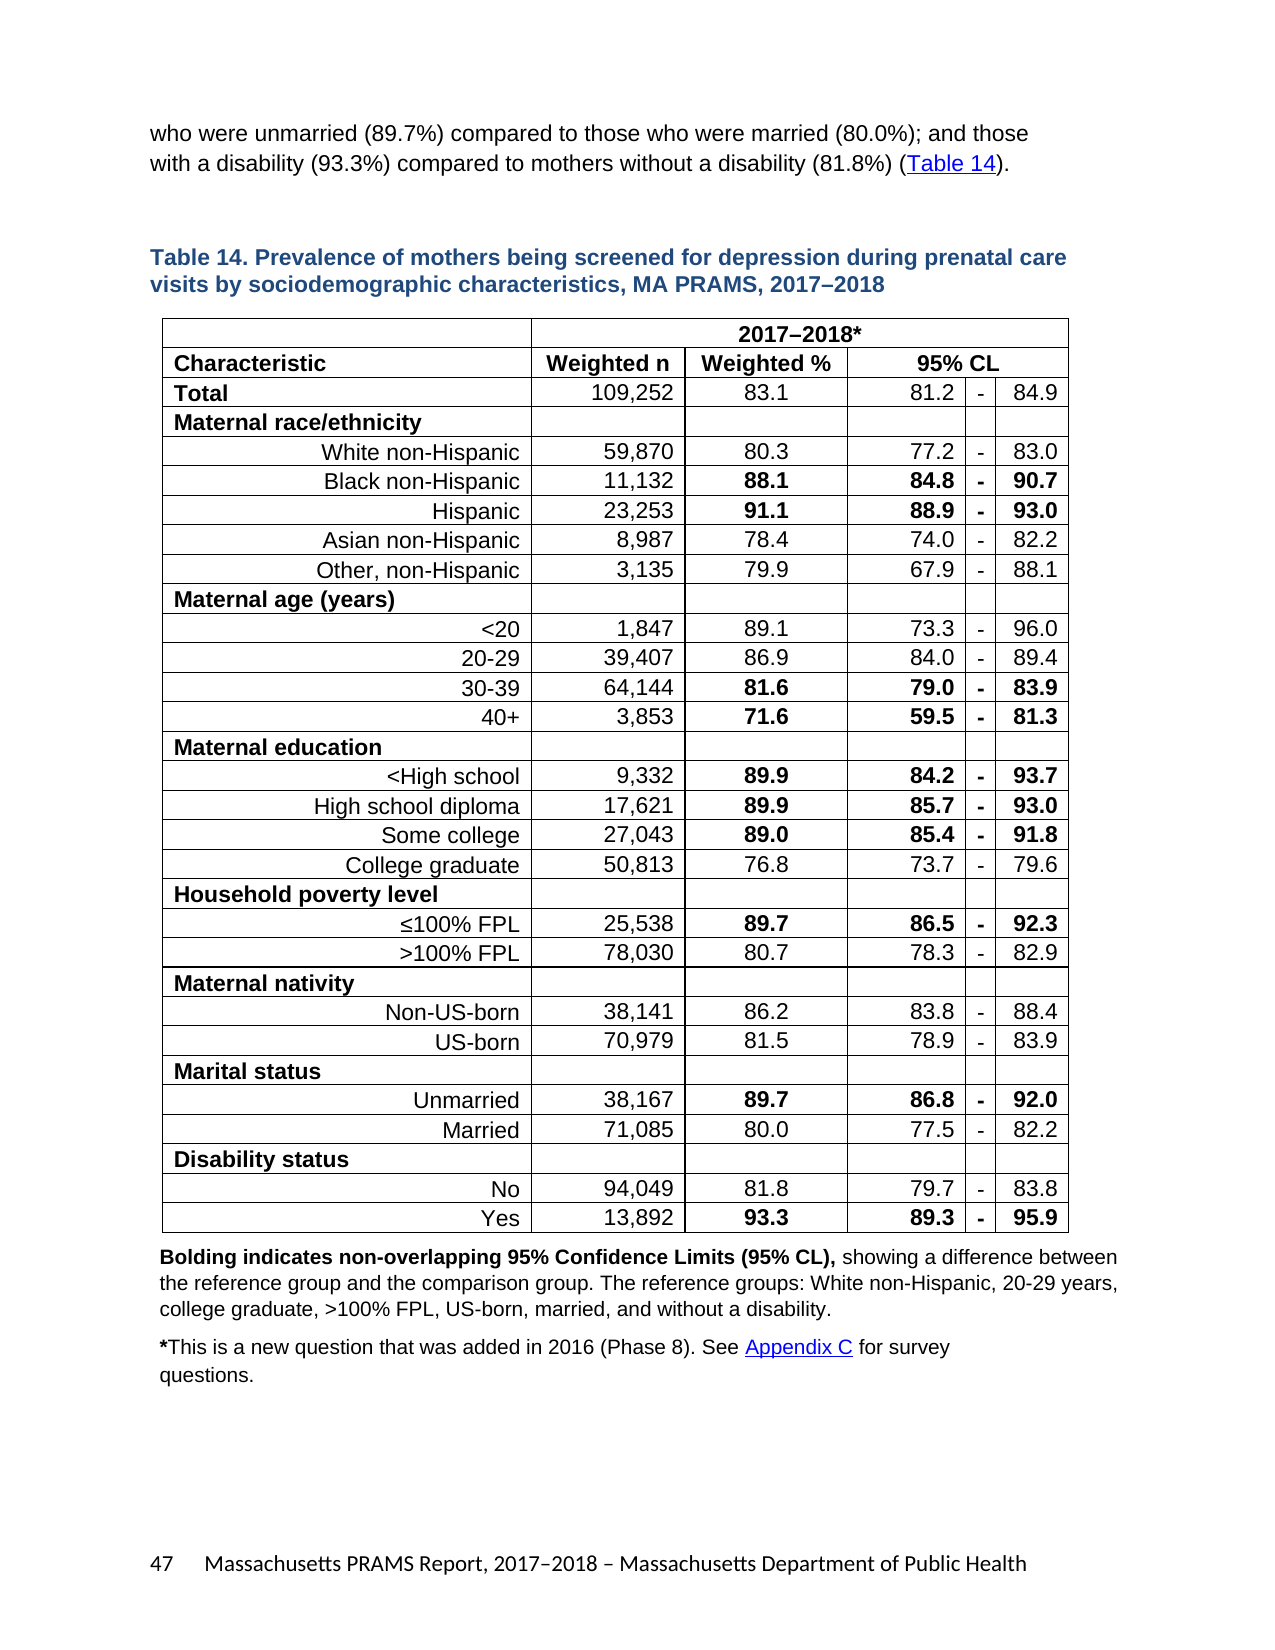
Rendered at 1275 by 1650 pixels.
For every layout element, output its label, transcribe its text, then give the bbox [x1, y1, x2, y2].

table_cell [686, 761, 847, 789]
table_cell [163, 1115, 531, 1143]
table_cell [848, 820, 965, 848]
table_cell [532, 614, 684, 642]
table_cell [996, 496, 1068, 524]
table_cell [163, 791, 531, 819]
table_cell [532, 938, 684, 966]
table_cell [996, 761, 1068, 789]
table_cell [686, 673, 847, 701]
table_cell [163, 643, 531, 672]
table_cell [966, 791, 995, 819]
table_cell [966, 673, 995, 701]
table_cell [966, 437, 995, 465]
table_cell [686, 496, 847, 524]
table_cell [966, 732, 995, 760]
text Bolding indicates non-overlapping 95% Confidence Limits (95% CL), showing a difference between the reference group and the comparison group. The reference groups: White non-Hispanic, 20-29 years, college graduate, >100% FPL, US-born, married, and without a disability. [159, 1245, 1125, 1321]
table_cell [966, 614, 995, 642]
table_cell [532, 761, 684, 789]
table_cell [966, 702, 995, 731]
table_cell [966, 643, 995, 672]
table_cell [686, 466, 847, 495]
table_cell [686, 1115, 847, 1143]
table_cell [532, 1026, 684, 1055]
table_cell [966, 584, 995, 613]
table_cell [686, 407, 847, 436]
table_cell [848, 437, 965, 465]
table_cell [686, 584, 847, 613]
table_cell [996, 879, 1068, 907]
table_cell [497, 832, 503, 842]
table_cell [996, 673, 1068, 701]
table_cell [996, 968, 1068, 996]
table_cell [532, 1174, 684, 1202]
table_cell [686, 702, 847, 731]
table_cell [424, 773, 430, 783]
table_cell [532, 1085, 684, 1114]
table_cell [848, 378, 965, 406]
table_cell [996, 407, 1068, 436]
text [150, 120, 1050, 177]
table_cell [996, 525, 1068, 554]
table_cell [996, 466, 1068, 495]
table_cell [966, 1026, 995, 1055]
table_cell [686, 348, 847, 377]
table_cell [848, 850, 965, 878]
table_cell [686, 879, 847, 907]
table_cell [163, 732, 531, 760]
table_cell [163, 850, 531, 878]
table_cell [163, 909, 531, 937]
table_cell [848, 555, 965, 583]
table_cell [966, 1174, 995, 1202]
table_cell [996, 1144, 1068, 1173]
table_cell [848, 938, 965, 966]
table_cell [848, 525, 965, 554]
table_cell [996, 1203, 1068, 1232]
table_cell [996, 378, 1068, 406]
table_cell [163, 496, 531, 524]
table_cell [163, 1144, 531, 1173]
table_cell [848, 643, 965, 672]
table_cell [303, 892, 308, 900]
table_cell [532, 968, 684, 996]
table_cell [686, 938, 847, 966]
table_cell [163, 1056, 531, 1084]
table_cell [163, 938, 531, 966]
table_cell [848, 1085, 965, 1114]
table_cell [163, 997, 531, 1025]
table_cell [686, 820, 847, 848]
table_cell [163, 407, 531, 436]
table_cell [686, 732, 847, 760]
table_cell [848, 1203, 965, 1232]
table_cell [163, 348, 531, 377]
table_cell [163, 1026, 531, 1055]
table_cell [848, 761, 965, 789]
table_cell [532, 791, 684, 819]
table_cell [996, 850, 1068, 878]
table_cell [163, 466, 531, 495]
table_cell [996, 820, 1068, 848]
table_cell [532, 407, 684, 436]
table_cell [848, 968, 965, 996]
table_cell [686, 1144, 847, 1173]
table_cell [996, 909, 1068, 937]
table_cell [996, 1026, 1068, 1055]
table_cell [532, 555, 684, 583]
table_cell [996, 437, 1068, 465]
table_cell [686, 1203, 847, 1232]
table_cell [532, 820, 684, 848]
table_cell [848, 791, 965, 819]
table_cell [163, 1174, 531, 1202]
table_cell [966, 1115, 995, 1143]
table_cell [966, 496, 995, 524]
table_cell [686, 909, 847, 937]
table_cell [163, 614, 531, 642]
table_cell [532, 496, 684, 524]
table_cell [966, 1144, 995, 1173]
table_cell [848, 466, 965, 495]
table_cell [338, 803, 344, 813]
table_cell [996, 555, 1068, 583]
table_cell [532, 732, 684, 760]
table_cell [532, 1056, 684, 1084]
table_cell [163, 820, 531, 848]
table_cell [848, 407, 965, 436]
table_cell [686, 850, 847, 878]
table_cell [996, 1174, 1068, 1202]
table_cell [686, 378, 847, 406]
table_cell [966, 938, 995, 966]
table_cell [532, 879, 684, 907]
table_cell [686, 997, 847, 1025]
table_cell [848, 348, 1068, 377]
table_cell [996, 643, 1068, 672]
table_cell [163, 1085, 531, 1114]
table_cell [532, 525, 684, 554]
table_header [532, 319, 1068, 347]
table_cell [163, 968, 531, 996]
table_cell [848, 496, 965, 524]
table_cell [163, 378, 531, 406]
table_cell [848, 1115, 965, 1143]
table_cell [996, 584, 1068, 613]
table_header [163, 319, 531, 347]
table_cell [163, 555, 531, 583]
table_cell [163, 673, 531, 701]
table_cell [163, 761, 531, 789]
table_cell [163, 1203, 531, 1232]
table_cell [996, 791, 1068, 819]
title *This is a new question that was added in 2016 (Phase 8). See Appendix C for survey questions. [159, 1335, 1050, 1387]
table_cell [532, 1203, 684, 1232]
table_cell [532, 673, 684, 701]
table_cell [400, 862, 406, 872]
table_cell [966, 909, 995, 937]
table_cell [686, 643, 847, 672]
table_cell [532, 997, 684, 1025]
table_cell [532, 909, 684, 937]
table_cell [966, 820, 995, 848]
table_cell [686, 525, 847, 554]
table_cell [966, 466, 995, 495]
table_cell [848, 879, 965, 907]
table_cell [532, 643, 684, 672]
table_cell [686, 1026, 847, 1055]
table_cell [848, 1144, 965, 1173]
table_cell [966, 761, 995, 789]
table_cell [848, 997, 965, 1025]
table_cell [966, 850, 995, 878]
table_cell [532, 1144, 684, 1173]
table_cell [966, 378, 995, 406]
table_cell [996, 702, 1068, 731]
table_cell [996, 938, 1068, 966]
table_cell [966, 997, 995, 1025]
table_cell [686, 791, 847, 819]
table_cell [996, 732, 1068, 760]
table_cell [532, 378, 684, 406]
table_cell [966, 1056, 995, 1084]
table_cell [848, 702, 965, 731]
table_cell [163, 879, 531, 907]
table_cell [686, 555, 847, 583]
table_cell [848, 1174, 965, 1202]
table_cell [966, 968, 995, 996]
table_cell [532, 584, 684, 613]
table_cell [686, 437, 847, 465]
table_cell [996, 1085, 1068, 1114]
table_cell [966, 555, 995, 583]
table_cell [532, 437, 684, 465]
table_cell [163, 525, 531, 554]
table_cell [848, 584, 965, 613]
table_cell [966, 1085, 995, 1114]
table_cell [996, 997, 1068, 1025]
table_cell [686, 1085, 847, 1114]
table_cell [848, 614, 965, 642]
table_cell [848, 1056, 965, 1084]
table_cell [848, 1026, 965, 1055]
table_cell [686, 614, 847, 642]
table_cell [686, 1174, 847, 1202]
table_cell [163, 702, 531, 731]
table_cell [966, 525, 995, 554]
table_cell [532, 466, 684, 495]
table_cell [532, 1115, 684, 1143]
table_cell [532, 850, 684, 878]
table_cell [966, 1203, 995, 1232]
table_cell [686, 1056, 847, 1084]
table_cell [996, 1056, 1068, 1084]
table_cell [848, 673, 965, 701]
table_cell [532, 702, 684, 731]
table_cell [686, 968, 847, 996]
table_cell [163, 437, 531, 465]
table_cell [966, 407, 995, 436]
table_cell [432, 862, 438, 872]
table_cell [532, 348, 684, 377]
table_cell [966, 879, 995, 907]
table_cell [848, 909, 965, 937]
text Table 14. Prevalence of mothers being screened for depression during prenatal care visits by sociodemographic characteristics, MA PRAMS, 2017–2018 [150, 244, 1125, 297]
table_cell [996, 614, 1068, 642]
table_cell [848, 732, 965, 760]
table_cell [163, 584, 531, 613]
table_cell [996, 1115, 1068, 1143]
